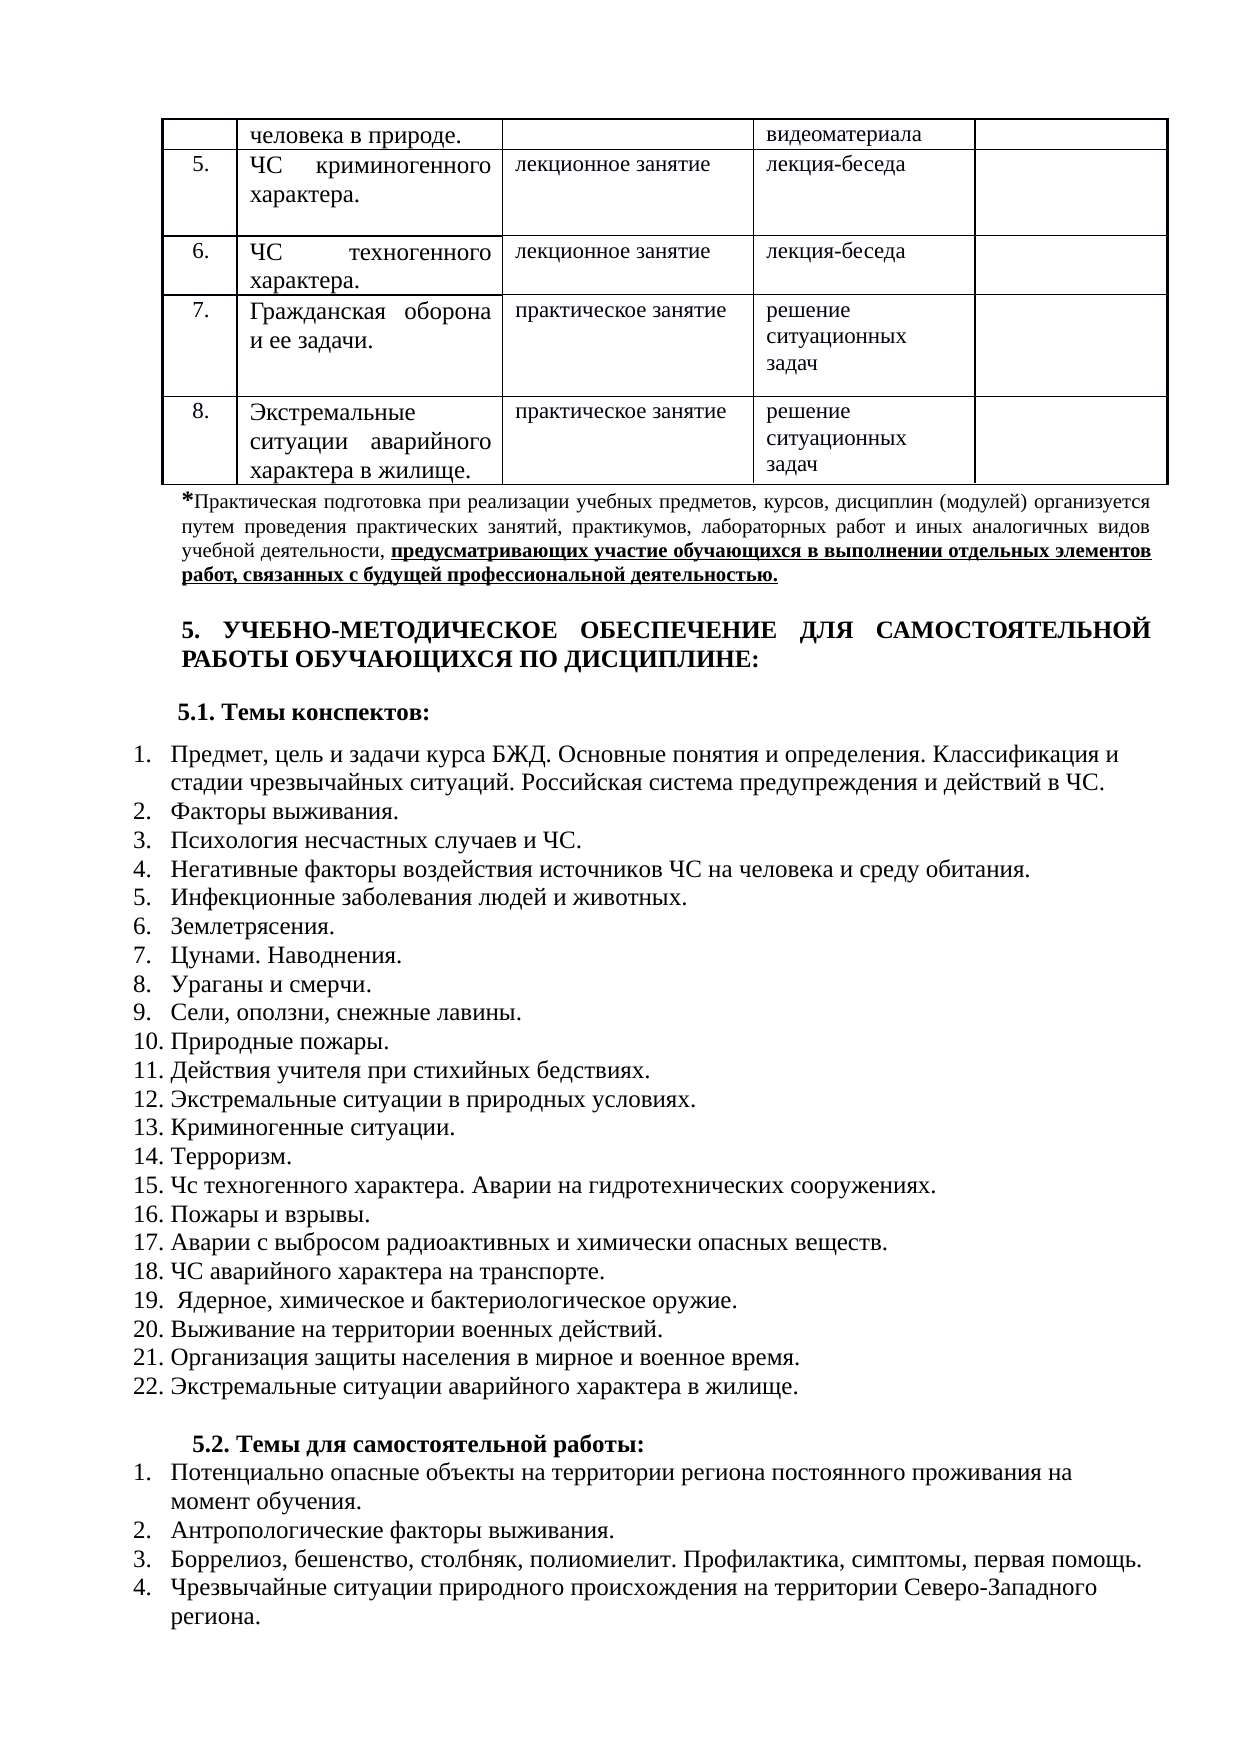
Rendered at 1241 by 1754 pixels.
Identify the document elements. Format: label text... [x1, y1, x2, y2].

table_cell практическое занятие [503, 295, 753, 396]
table_cell [976, 236, 1166, 294]
list Землетрясения. [133, 911, 1152, 940]
list ЧС аварийного характера на транспорте. [133, 1256, 1152, 1285]
table_cell [975, 397, 1166, 484]
table_cell Экстремальные ситуации аварийного характера в жилище. [238, 397, 502, 484]
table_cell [503, 120, 753, 148]
list Факторы выживания. [133, 796, 1152, 825]
list Предмет, цель и задачи курса БЖД. Основные понятия и определения. Классификация и стадии чрезвычайных ситуаций. Российская система предупреждения и действий в ЧС. [133, 739, 1152, 796]
table_cell 5. [164, 150, 236, 235]
table_cell лекция-беседа [754, 150, 974, 235]
list Потенциально опасные объекты на территории региона постоянного проживания на момент обучения. [133, 1457, 1152, 1515]
table_cell лекционное занятие [503, 150, 753, 235]
list Выживание на территории военных действий. [133, 1314, 1152, 1342]
table_cell ЧС техногенного характера. [238, 237, 502, 294]
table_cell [238, 120, 502, 148]
table_cell лекционное занятие [503, 236, 753, 294]
table_cell 4. [164, 120, 236, 148]
list Сели, оползни, снежные лавины. [133, 997, 1152, 1026]
list Ураганы и смерчи. [133, 969, 1152, 997]
list Природные пожары. [133, 1026, 1152, 1055]
list Цунами. Наводнения. [133, 940, 1152, 969]
list Криминогенные ситуации. [133, 1112, 1152, 1141]
list Боррелиоз, бешенство, столбняк, полиомиелит. Профилактика, симптомы, первая помощь. [133, 1544, 1152, 1572]
table_cell 6. [164, 237, 236, 294]
list Ядерное, химическое и бактериологическое оружие. [133, 1285, 1152, 1314]
text 5.2. Темы для самостоятельной работы: [118, 1429, 1152, 1457]
text *Практическая подготовка при реализации учебных предметов, курсов, дисциплин (модулей) организуется путем проведения практических занятий, практикумов, лабораторных работ и иных аналогичных видов учебной деятельности, предусматривающих участие обучающихся в выполнении отдельных элементов работ, связанных с будущей профессиональной деятельностью. [181, 485, 1152, 586]
list Экстремальные ситуации аварийного характера в жилище. [133, 1371, 1152, 1400]
table_cell решение ситуационных задач [754, 295, 974, 396]
text 5.1. Темы конспектов: [177, 697, 1152, 726]
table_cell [754, 120, 974, 148]
table_cell [976, 295, 1166, 396]
table_cell 8. [164, 397, 236, 484]
list Чс техногенного характера. Аварии на гидротехнических сооружениях. [133, 1170, 1152, 1199]
list Негативные факторы воздействия источников ЧС на человека и среду обитания. [133, 854, 1152, 882]
list Экстремальные ситуации в природных условиях. [133, 1084, 1152, 1112]
list Терроризм. [133, 1141, 1152, 1170]
table_cell лекция-беседа [754, 236, 974, 294]
table_cell [976, 150, 1166, 235]
list Пожары и взрывы. [133, 1199, 1152, 1227]
table_cell [976, 120, 1166, 148]
table_cell практическое занятие [503, 397, 753, 484]
text 5. Учебно-методическое обеспечение для самостоятельной работы обучающихся по дисциплине: [181, 615, 1152, 672]
list Действия учителя при стихийных бедствиях. [133, 1055, 1152, 1084]
table_cell 7. [164, 296, 236, 396]
list Организация защиты населения в мирное и военное время. [133, 1342, 1152, 1371]
list Психология несчастных случаев и ЧС. [133, 825, 1152, 854]
list Чрезвычайные ситуации природного происхождения на территории Северо-Западного региона. [133, 1572, 1152, 1630]
table_cell ЧС криминогенного характера. [238, 150, 502, 235]
table_cell Гражданская оборона и ее задачи. [238, 296, 502, 396]
table_cell решение ситуационных задач [754, 397, 975, 484]
list Антропологические факторы выживания. [133, 1515, 1152, 1544]
list Инфекционные заболевания людей и животных. [133, 882, 1152, 911]
list Аварии с выбросом радиоактивных и химически опасных веществ. [133, 1227, 1152, 1256]
